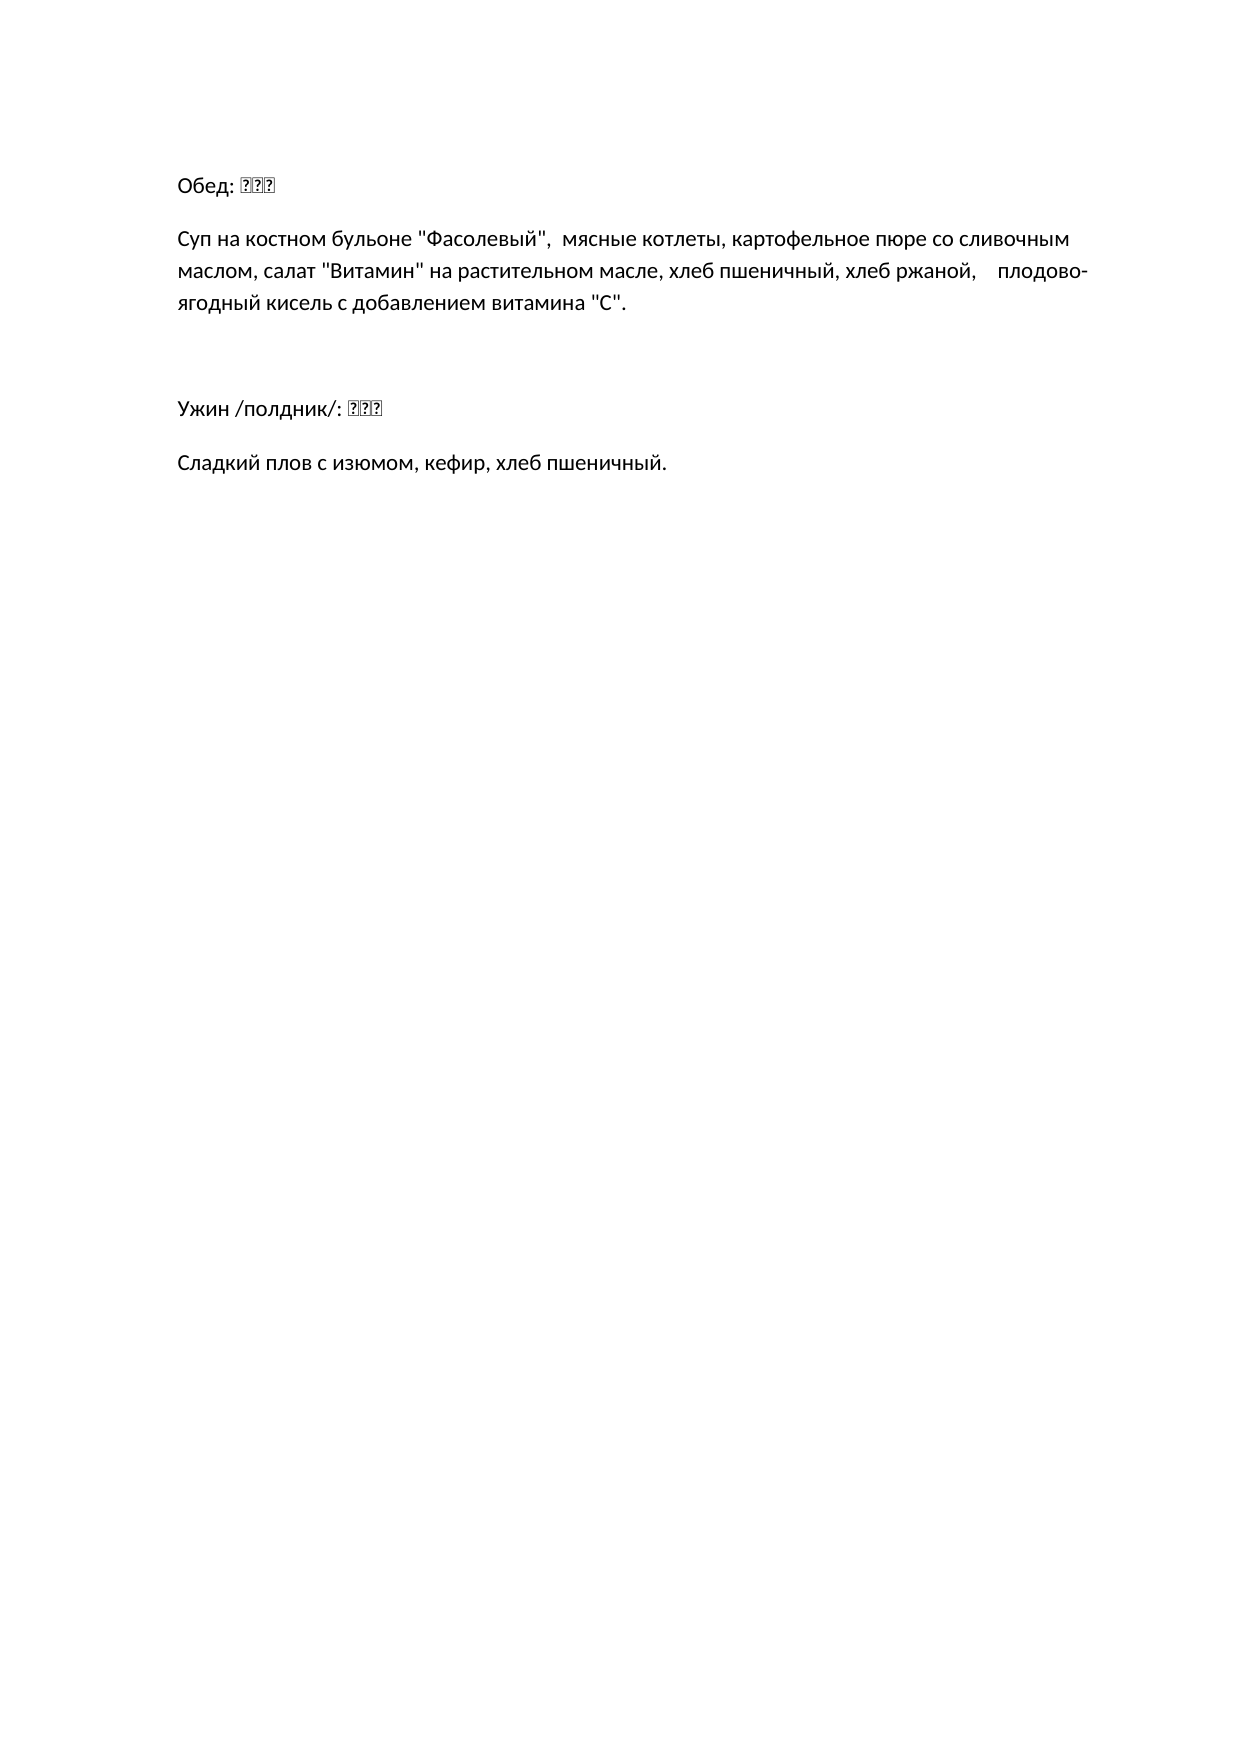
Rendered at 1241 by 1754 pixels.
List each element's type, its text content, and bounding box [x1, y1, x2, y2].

text Обед: 🍝🥤🍛 [177, 171, 1152, 199]
text Ужин /полдник/: 🍮🥛🍶 [177, 394, 1152, 423]
text Суп на костном бульоне "Фасолевый", мясные котлеты, картофельное пюре со сливочным маслом, салат "Витамин" на растительном масле, хлеб пшеничный, хлеб ржаной, плодово-ягодный кисель с добавлением витамина "С". [177, 224, 1152, 317]
text Сладкий плов с изюмом, кефир, хлеб пшеничный. [177, 448, 1152, 476]
